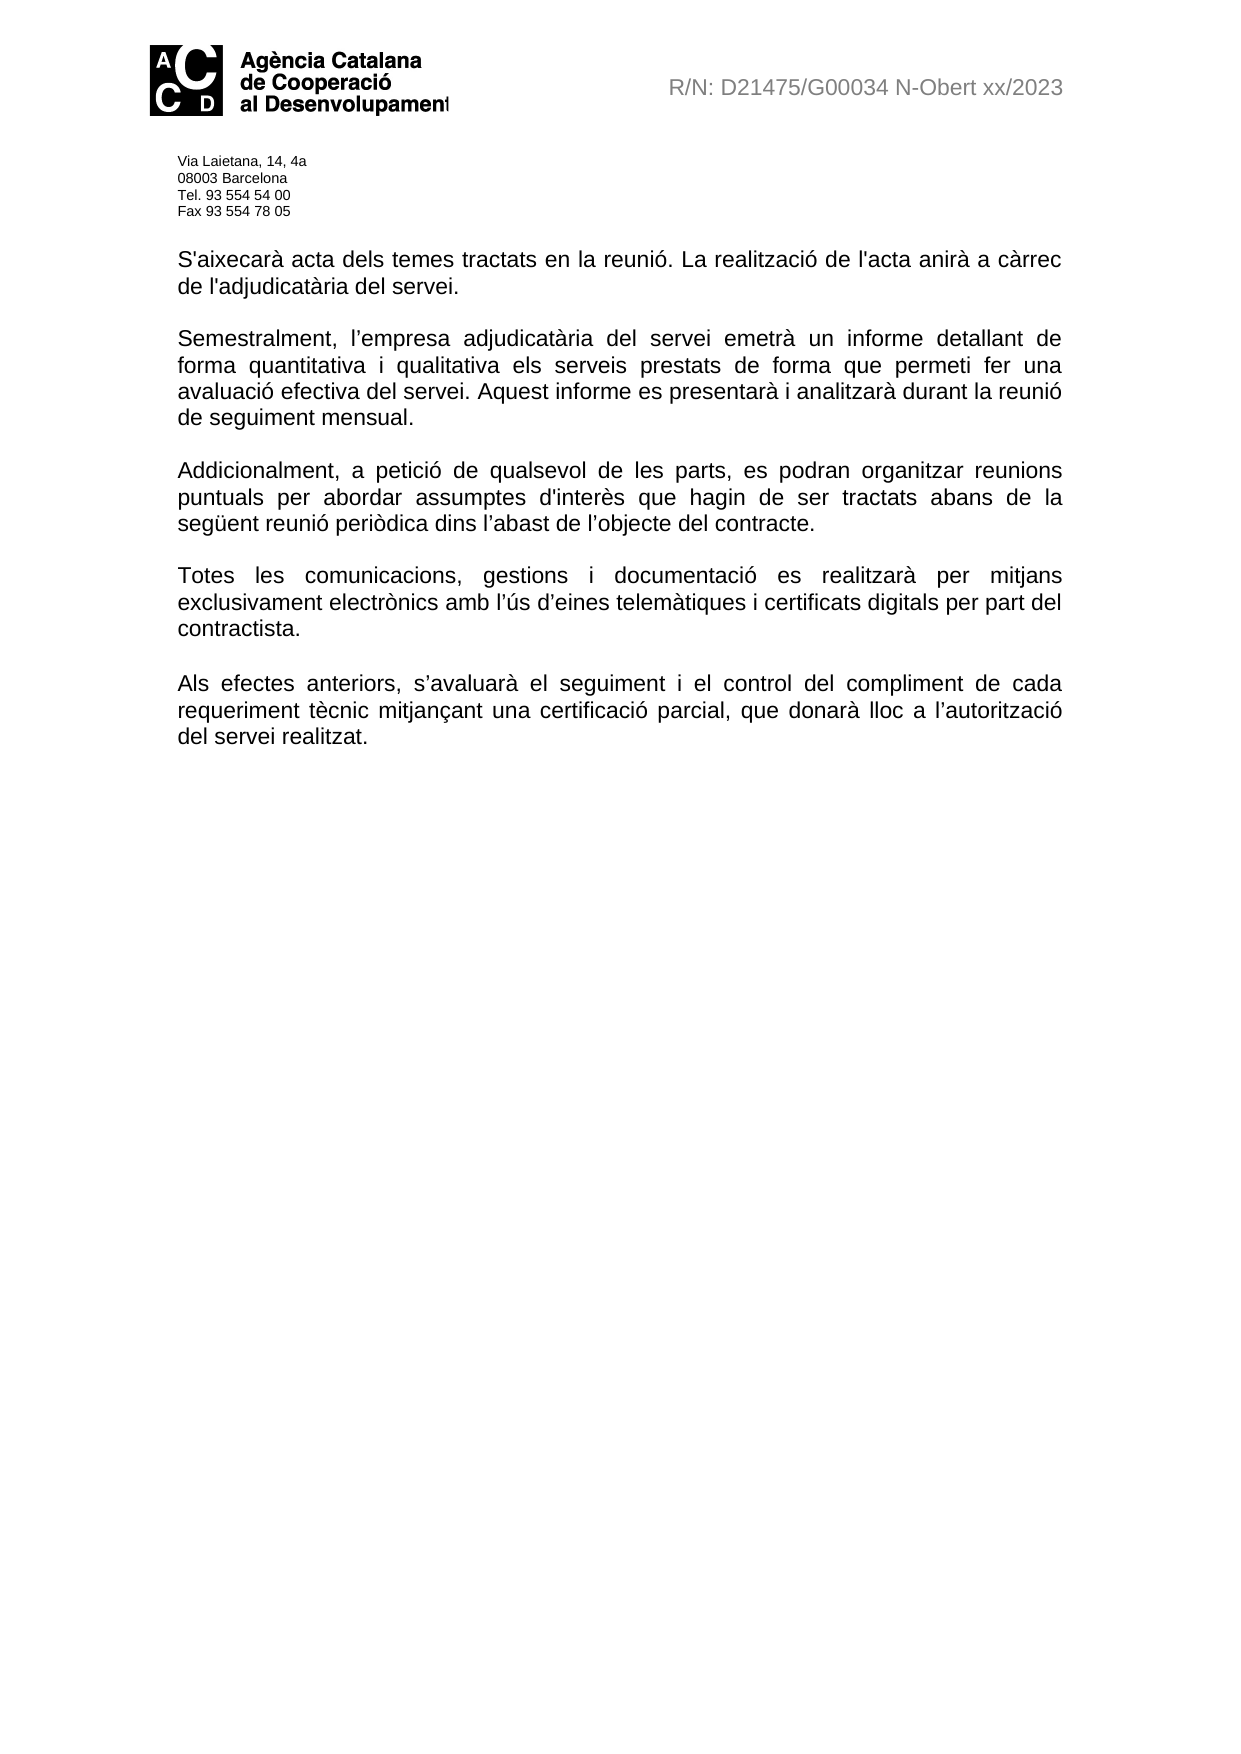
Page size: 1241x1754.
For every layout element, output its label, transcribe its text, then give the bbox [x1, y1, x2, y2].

text Totes les comunicacions, gestions i documentació es realitzarà per mitjans exclusivament electrònics amb l’ús d’eines telemàtiques i certificats digitals per part del contractista. [177, 562, 1063, 642]
text Als efectes anteriors, s’avaluarà el seguiment i el control del compliment de cada requeriment tècnic mitjançant una certificació parcial, que donarà lloc a l’autorització del servei realitzat. [177, 670, 1063, 749]
text Semestralment, l’empresa adjudicatària del servei emetrà un informe detallant de forma quantitativa i qualitativa els serveis prestats de forma que permeti fer una avaluació efectiva del servei. Aquest informe es presentarà i analitzarà durant la reunió de seguiment mensual. [177, 325, 1063, 431]
picture [148, 40, 448, 116]
text S'aixecarà acta dels temes tractats en la reunió. La realització de l'acta anirà a càrrec de l'adjudicatària del servei. [177, 246, 1063, 299]
text Addicionalment, a petició de qualsevol de les parts, es podran organitzar reunions puntuals per abordar assumptes d'interès que hagin de ser tractats abans de la següent reunió periòdica dins l’abast de l’objecte del contracte. [177, 457, 1063, 536]
